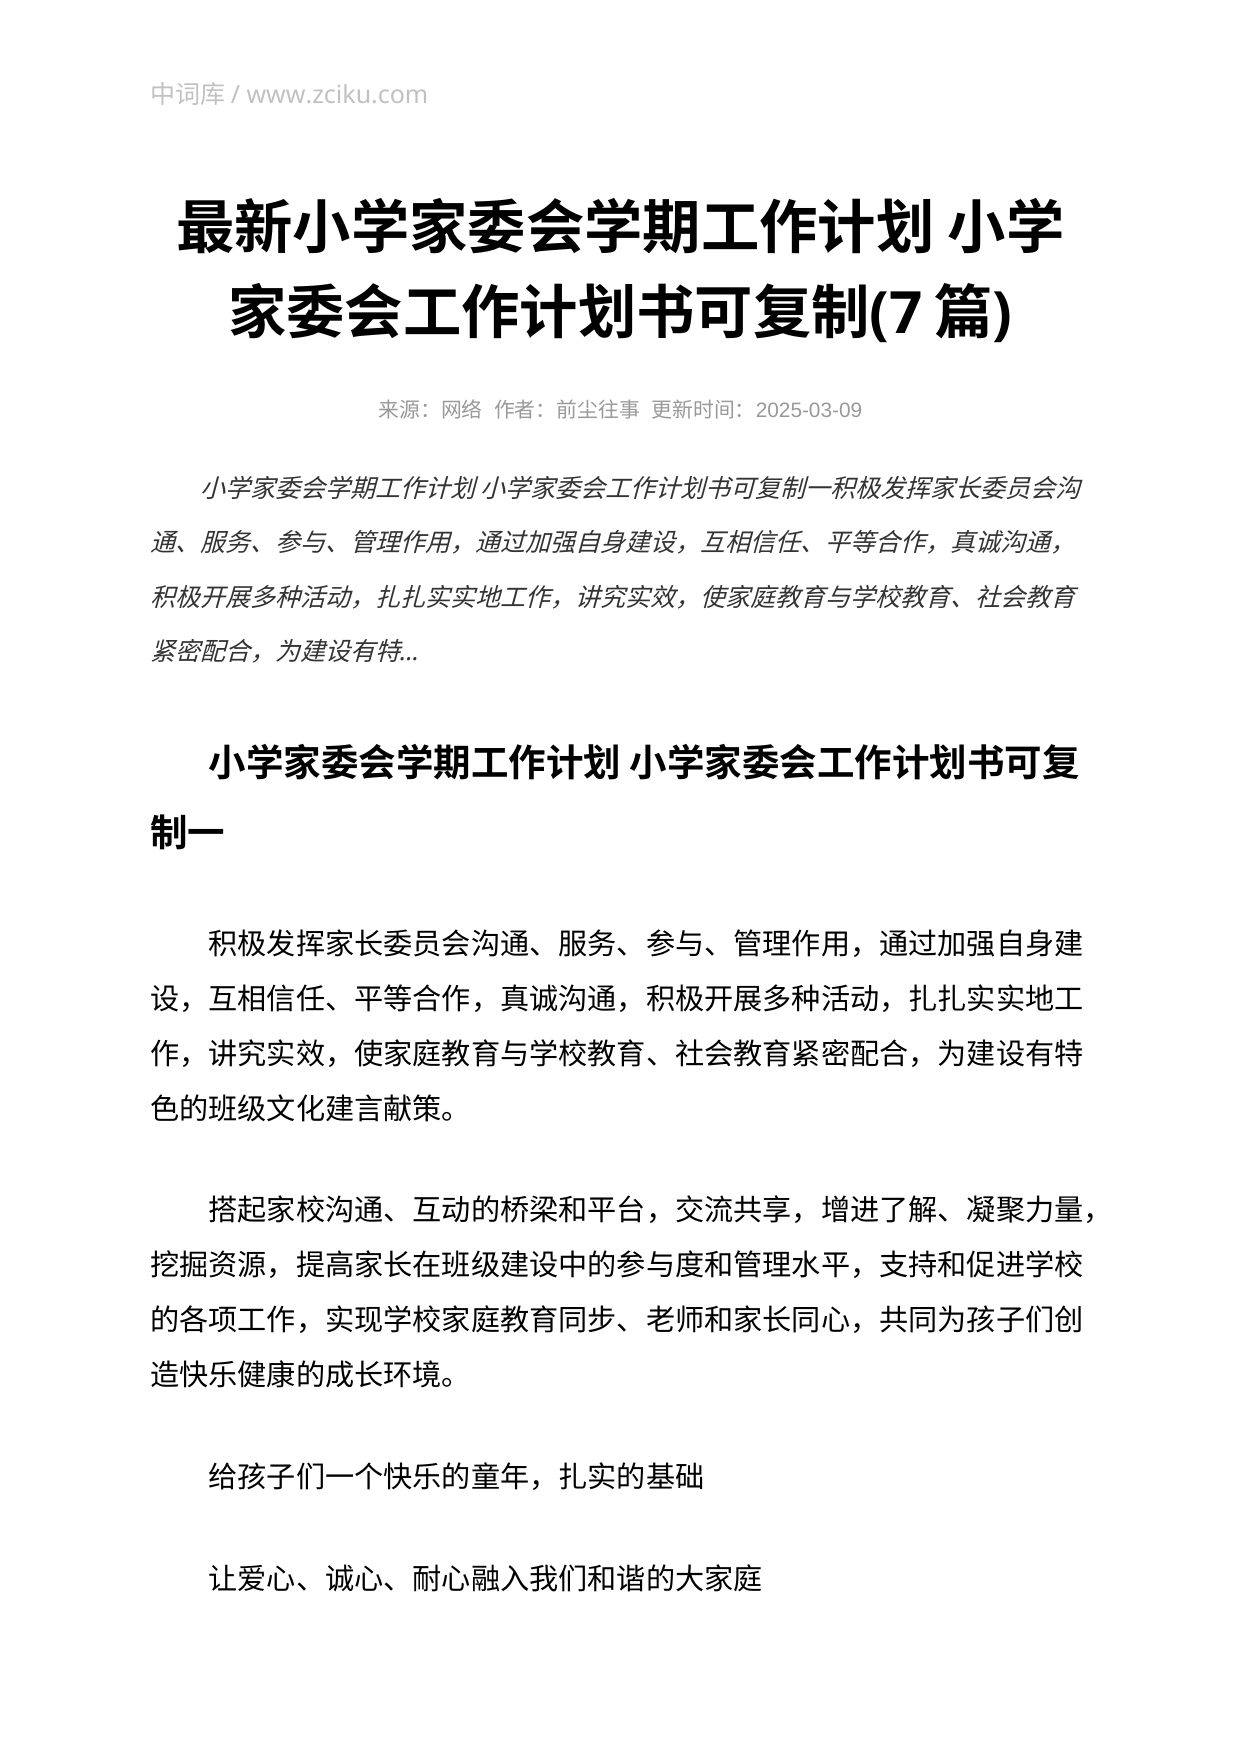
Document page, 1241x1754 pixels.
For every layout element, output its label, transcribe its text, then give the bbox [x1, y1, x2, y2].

text 搭起家校沟通、互动的桥梁和平台，交流共享，增进了解、凝聚力量，挖掘资源，提高家长在班级建设中的参与度和管理水平，支持和促进学校的各项工作，实现学校家庭教育同步、老师和家长同心，共同为孩子们创造快乐健康的成长环境。 [150, 1187, 1090, 1394]
text 积极发挥家长委员会沟通、服务、参与、管理作用，通过加强自身建设，互相信任、平等合作，真诚沟通，积极开展多种活动，扎扎实实地工作，讲究实效，使家庭教育与学校教育、社会教育紧密配合，为建设有特色的班级文化建言献策。 [150, 921, 1090, 1127]
subtitle 最新小学家委会学期工作计划 小学家委会工作计划书可复制(7篇) [150, 181, 1090, 351]
text 小学家委会学期工作计划 小学家委会工作计划书可复制一 [150, 733, 1090, 857]
text 小学家委会学期工作计划 小学家委会工作计划书可复制一积极发挥家长委员会沟通、服务、参与、管理作用，通过加强自身建设，互相信任、平等合作，真诚沟通，积极开展多种活动，扎扎实实地工作，讲究实效，使家庭教育与学校教育、社会教育紧密配合，为建设有特... [150, 468, 1090, 668]
text 让爱心、诚心、耐心融入我们和谐的大家庭 [150, 1555, 1090, 1597]
text 给孩子们一个快乐的童年，扎实的基础 [150, 1453, 1090, 1496]
text 来源：网络 作者：前尘往事 更新时间：2025-03-09 [150, 397, 1090, 421]
